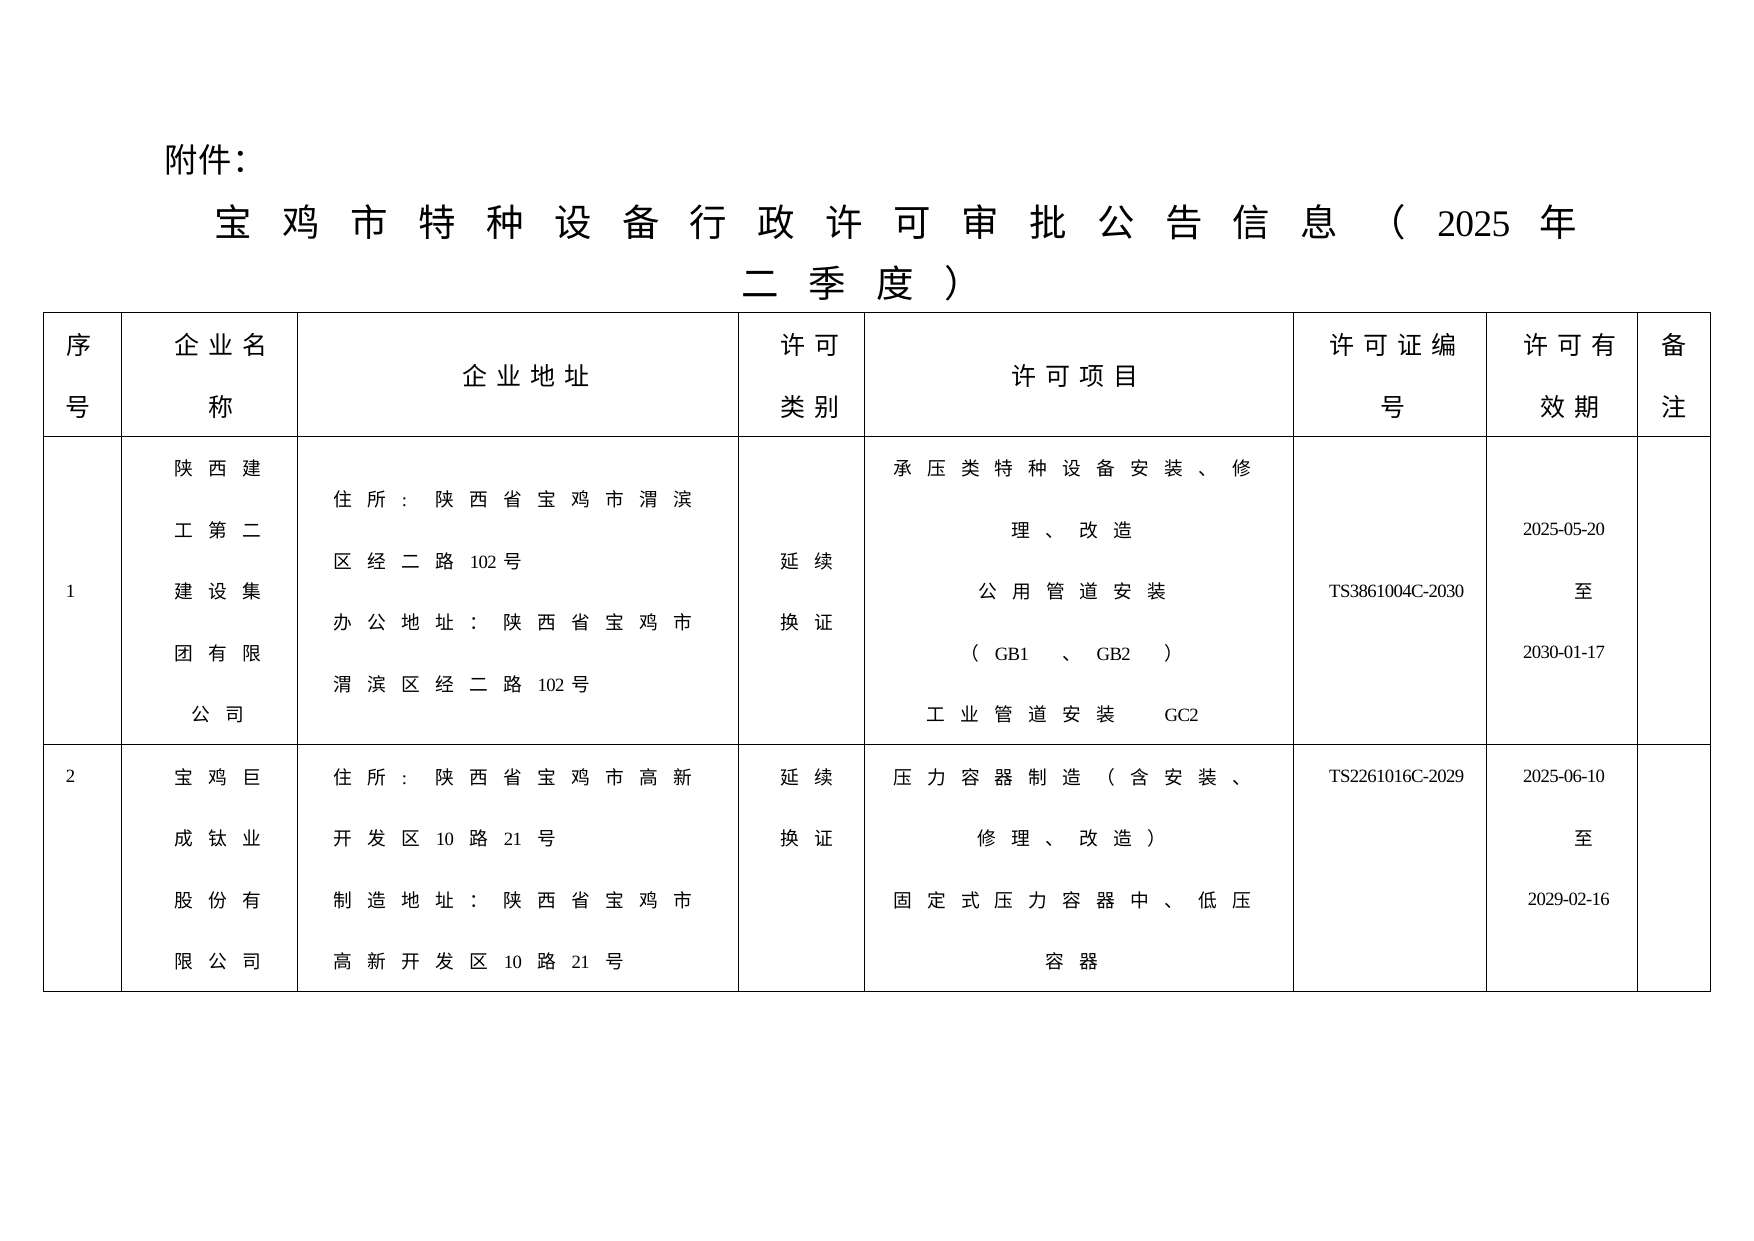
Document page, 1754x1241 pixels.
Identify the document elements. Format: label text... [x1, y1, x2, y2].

table_header 企业名称 [122, 313, 297, 436]
table_cell 延续换证 [739, 745, 864, 991]
table_header 企业地址 [298, 313, 738, 436]
table_cell [1638, 437, 1710, 744]
table_cell [1638, 745, 1710, 991]
table_cell 延续换证 [739, 437, 864, 744]
table_header 许可证编号 [1294, 313, 1486, 436]
table_cell 宝鸡巨成钛业股份有限公司 [122, 745, 297, 991]
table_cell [298, 745, 738, 991]
table_cell 1 [44, 437, 121, 744]
table_cell TS3861004C-2030 [1294, 437, 1486, 744]
table_cell 陕西建工第二建设集团有限公司 [122, 437, 297, 744]
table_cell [865, 745, 1293, 991]
table_cell 承压类特种设备安装、修理、改造 公用管道安装（GB1、GB2） 工业管道安装 GC2 [865, 437, 1293, 744]
table_header 许可项目 [865, 313, 1293, 436]
text 宝鸡市特种设备行政许可审批公告信息（2025年二季度） [130, 189, 1624, 312]
text 附件： [130, 128, 1624, 189]
table_cell 住所:陕西省宝鸡市渭滨区经二路102号 办公地址：陕西省宝鸡市渭滨区经二路102号 [298, 437, 738, 744]
table_cell TS2261016C-2029 [1294, 745, 1486, 991]
table_cell 2025-05-20 至 2030-01-17 [1487, 437, 1637, 744]
table_header 许可有效期 [1487, 313, 1637, 436]
table_header 许可类别 [739, 313, 864, 436]
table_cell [1487, 745, 1637, 991]
table_header 序号 [44, 313, 121, 436]
table_header 备注 [1638, 313, 1710, 436]
table_cell 2 [44, 745, 121, 991]
